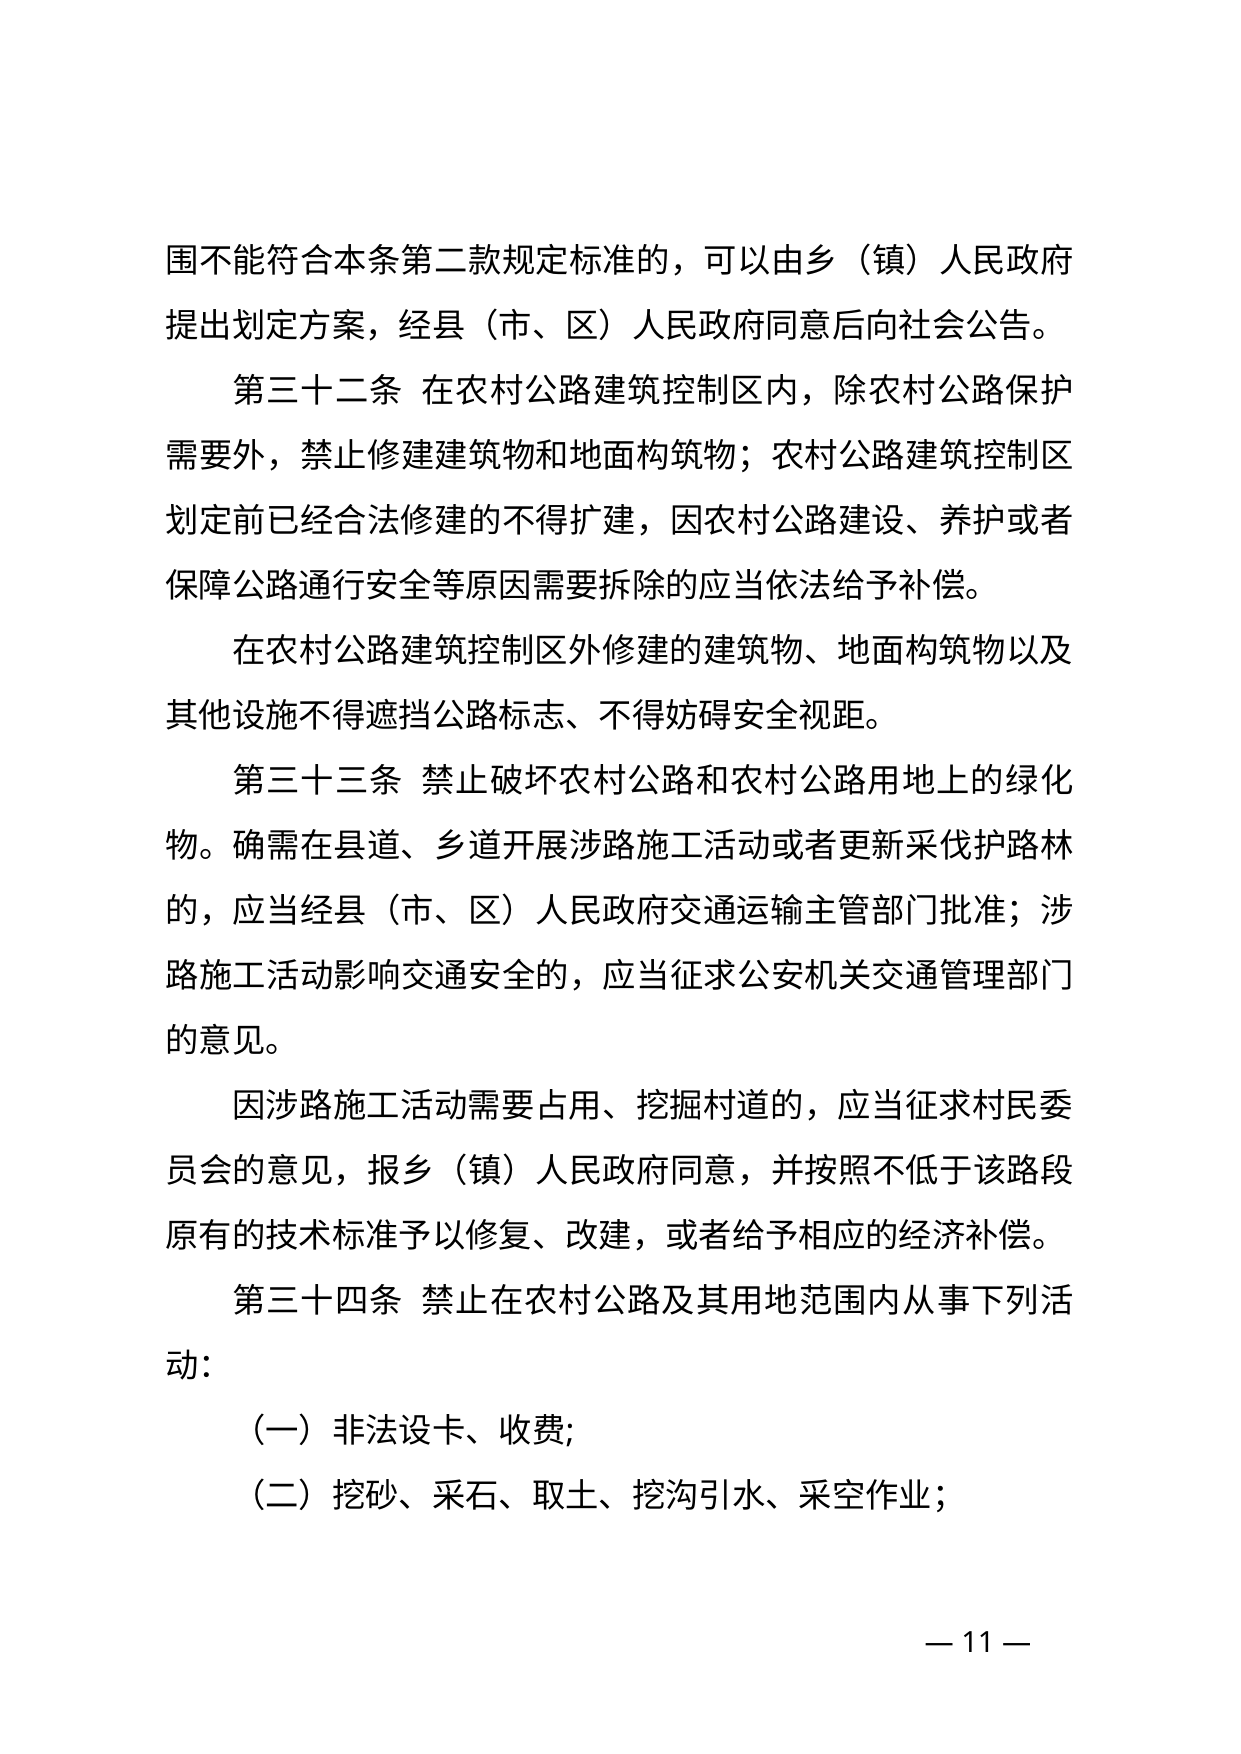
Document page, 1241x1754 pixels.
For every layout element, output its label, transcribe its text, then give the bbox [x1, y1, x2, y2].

text 在农村公路建筑控制区外修建的建筑物、地面构筑物以及其他设施不得遮挡公路标志、不得妨碍安全视距。 [165, 616, 1075, 746]
text 第三十四条 禁止在农村公路及其用地范围内从事下列活动： [165, 1266, 1075, 1396]
text （二）挖砂、采石、取土、挖沟引水、采空作业； [165, 1461, 1075, 1526]
text 因涉路施工活动需要占用、挖掘村道的，应当征求村民委员会的意见，报乡（镇）人民政府同意，并按照不低于该路段原有的技术标准予以修复、改建，或者给予相应的经济补偿。 [165, 1071, 1075, 1266]
text 第三十三条 禁止破坏农村公路和农村公路用地上的绿化物。确需在县道、乡道开展涉路施工活动或者更新采伐护路林的，应当经县（市、区）人民政府交通运输主管部门批准；涉路施工活动影响交通安全的，应当征求公安机关交通管理部门的意见。 [165, 746, 1075, 1071]
text 第三十二条 在农村公路建筑控制区内，除农村公路保护需要外，禁止修建建筑物和地面构筑物；农村公路建筑控制区划定前已经合法修建的不得扩建，因农村公路建设、养护或者保障公路通行安全等原因需要拆除的应当依法给予补偿。 [165, 356, 1075, 616]
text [165, 226, 1075, 356]
text （一）非法设卡、收费; [165, 1396, 1075, 1461]
